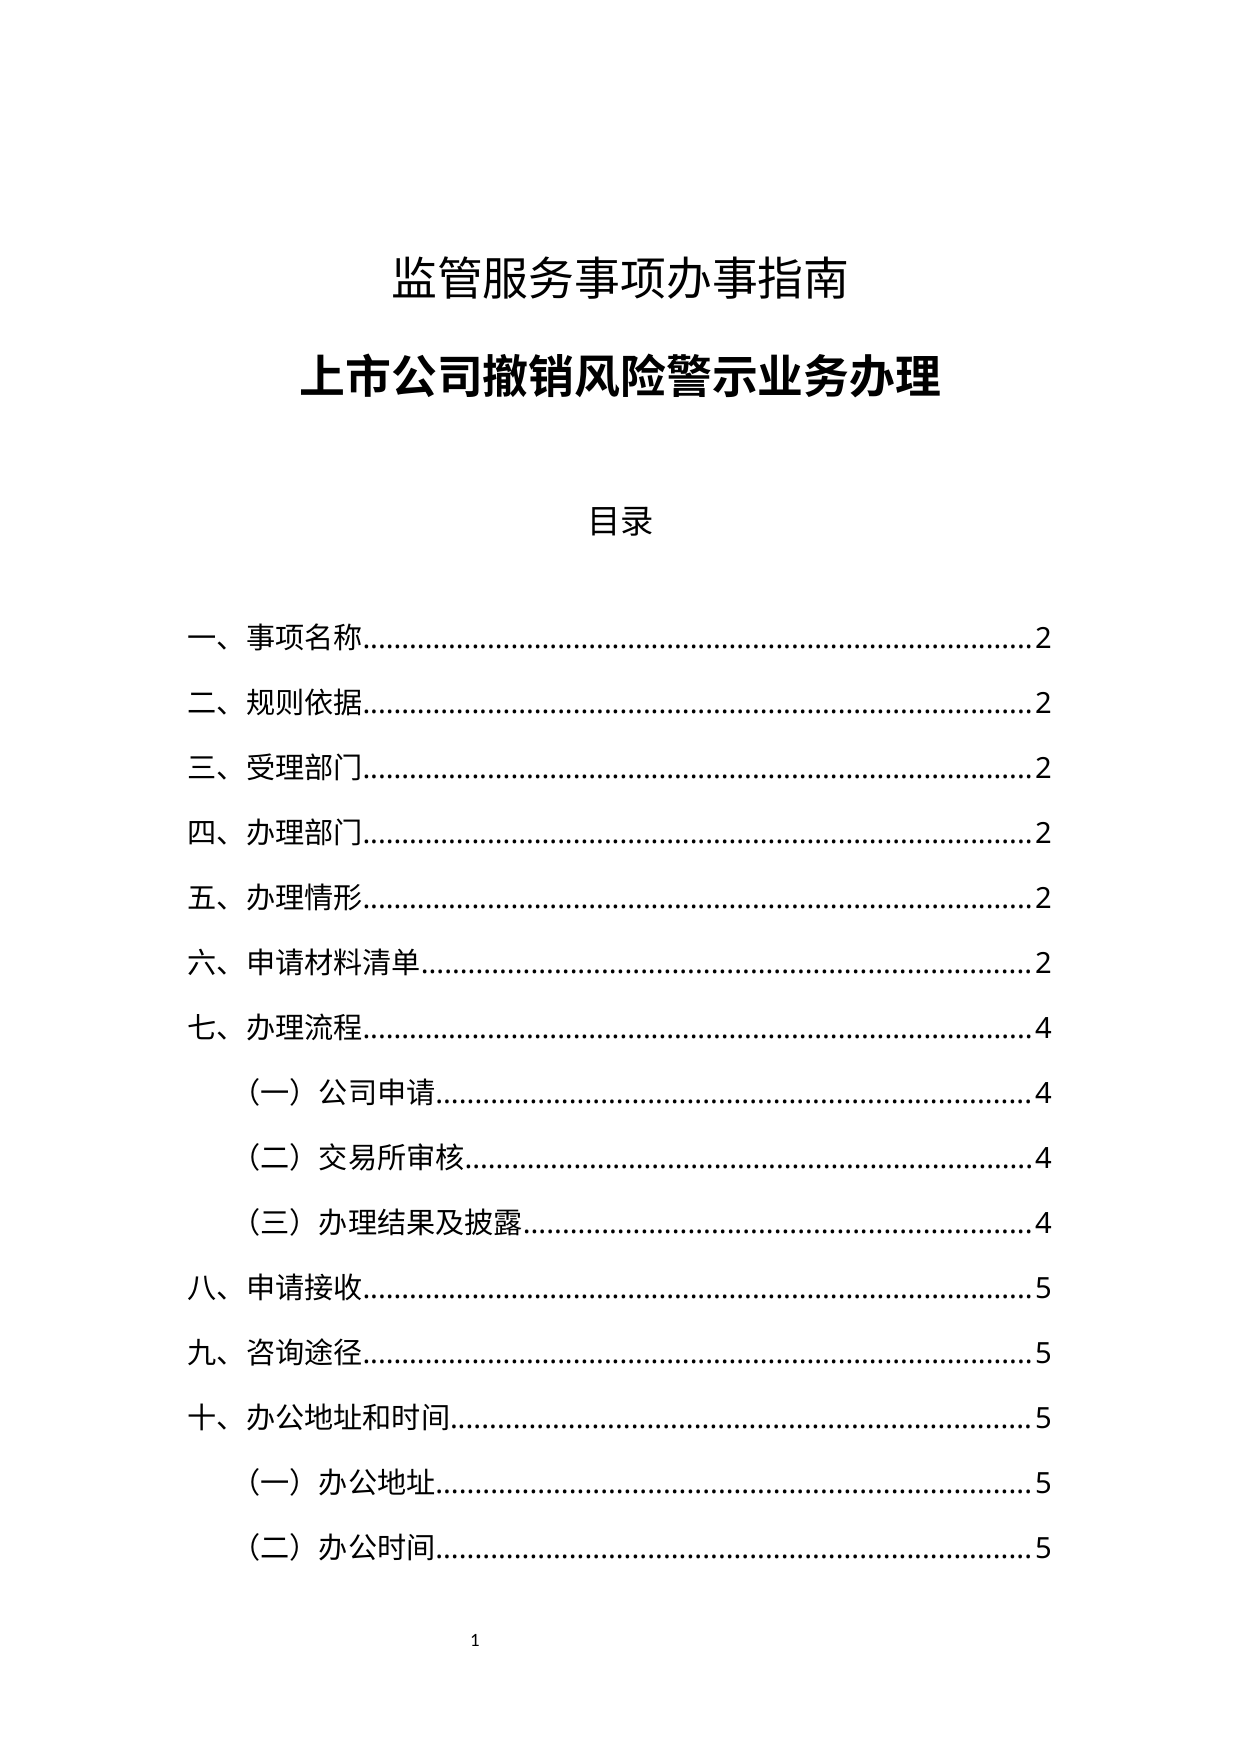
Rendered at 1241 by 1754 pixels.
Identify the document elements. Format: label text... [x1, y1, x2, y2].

text 目录 [187, 487, 1053, 545]
text （二）交易所审核 4 [231, 1124, 1053, 1189]
text 上市公司撤销风险警示业务办理 [187, 324, 1053, 422]
text 十、办公地址和时间 5 [187, 1384, 1053, 1449]
text 二、规则依据 2 [187, 669, 1053, 734]
text 六、申请材料清单 2 [187, 929, 1053, 994]
text 九、咨询途径 5 [187, 1319, 1053, 1384]
text （三）办理结果及披露 4 [231, 1189, 1053, 1254]
text 三、受理部门 2 [187, 734, 1053, 799]
text 监管服务事项办事指南 [187, 227, 1053, 324]
text 八、申请接收 5 [187, 1254, 1053, 1319]
text 七、办理流程 4 [187, 994, 1053, 1059]
text （二）办公时间 5 [231, 1514, 1053, 1579]
text 四、办理部门 2 [187, 799, 1053, 864]
text 一、事项名称 2 [187, 604, 1053, 669]
text 五、办理情形 2 [187, 864, 1053, 929]
text （一）办公地址 5 [231, 1449, 1053, 1514]
text （一）公司申请 4 [231, 1059, 1053, 1124]
